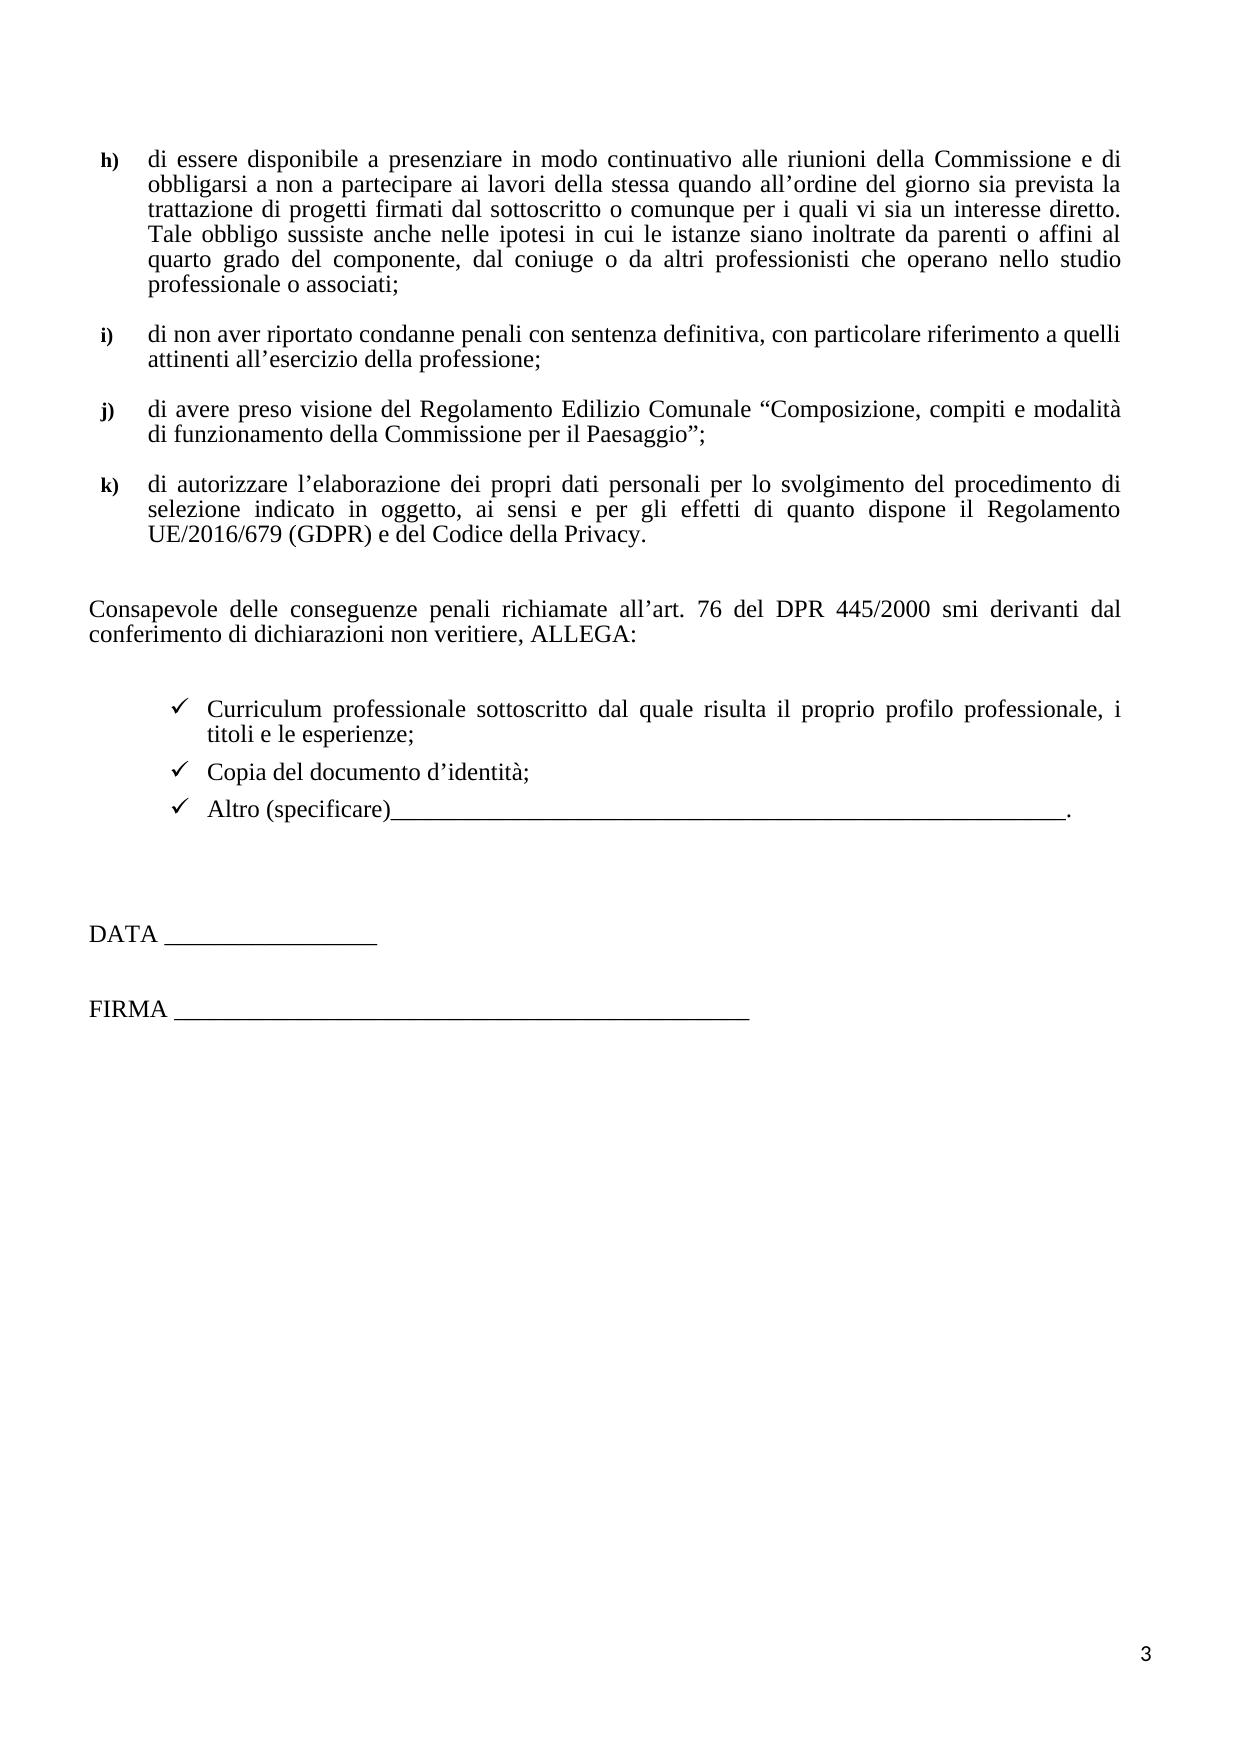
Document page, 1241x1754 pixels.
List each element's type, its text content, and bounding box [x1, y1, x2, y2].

text FIRMA ______________________________________________ [89, 998, 1108, 1023]
list Curriculum professionale sottoscritto dal quale risulta il proprio profilo professionale, i titoli e le esperienze; [169, 698, 1122, 748]
list di autorizzare l’elaborazione dei propri dati personali per lo svolgimento del procedimento di selezione indicato in oggetto, ai sensi e per gli effetti di quanto dispone il Regolamento UE/2016/679 (GDPR) e del Codice della Privacy. [100, 473, 1122, 548]
list Copia del documento d’identità; [169, 760, 1122, 785]
list di essere disponibile a presenziare in modo continuativo alle riunioni della Commissione e di obbligarsi a non a partecipare ai lavori della stessa quando all’ordine del giorno sia prevista la trattazione di progetti firmati dal sottoscritto o comunque per i quali vi sia un interesse diretto. Tale obbligo sussiste anche nelle ipotesi in cui le istanze siano inoltrate da parenti o affini al quarto grado del componente, dal coniuge o da altri professionisti che operano nello studio professionale o associati; [100, 148, 1122, 298]
list Altro (specificare)______________________________________________________. [169, 798, 1122, 823]
text Consapevole delle conseguenze penali richiamate all’art. 76 del DPR 445/2000 smi derivanti dal conferimento di dichiarazioni non veritiere, ALLEGA: [89, 598, 1122, 648]
text DATA _________________ [89, 923, 1108, 948]
list di avere preso visione del Regolamento Edilizio Comunale “Composizione, compiti e modalità di funzionamento della Commissione per il Paesaggio”; [100, 398, 1122, 448]
list di non aver riportato condanne penali con sentenza definitiva, con particolare riferimento a quelli attinenti all’esercizio della professione; [100, 323, 1122, 373]
